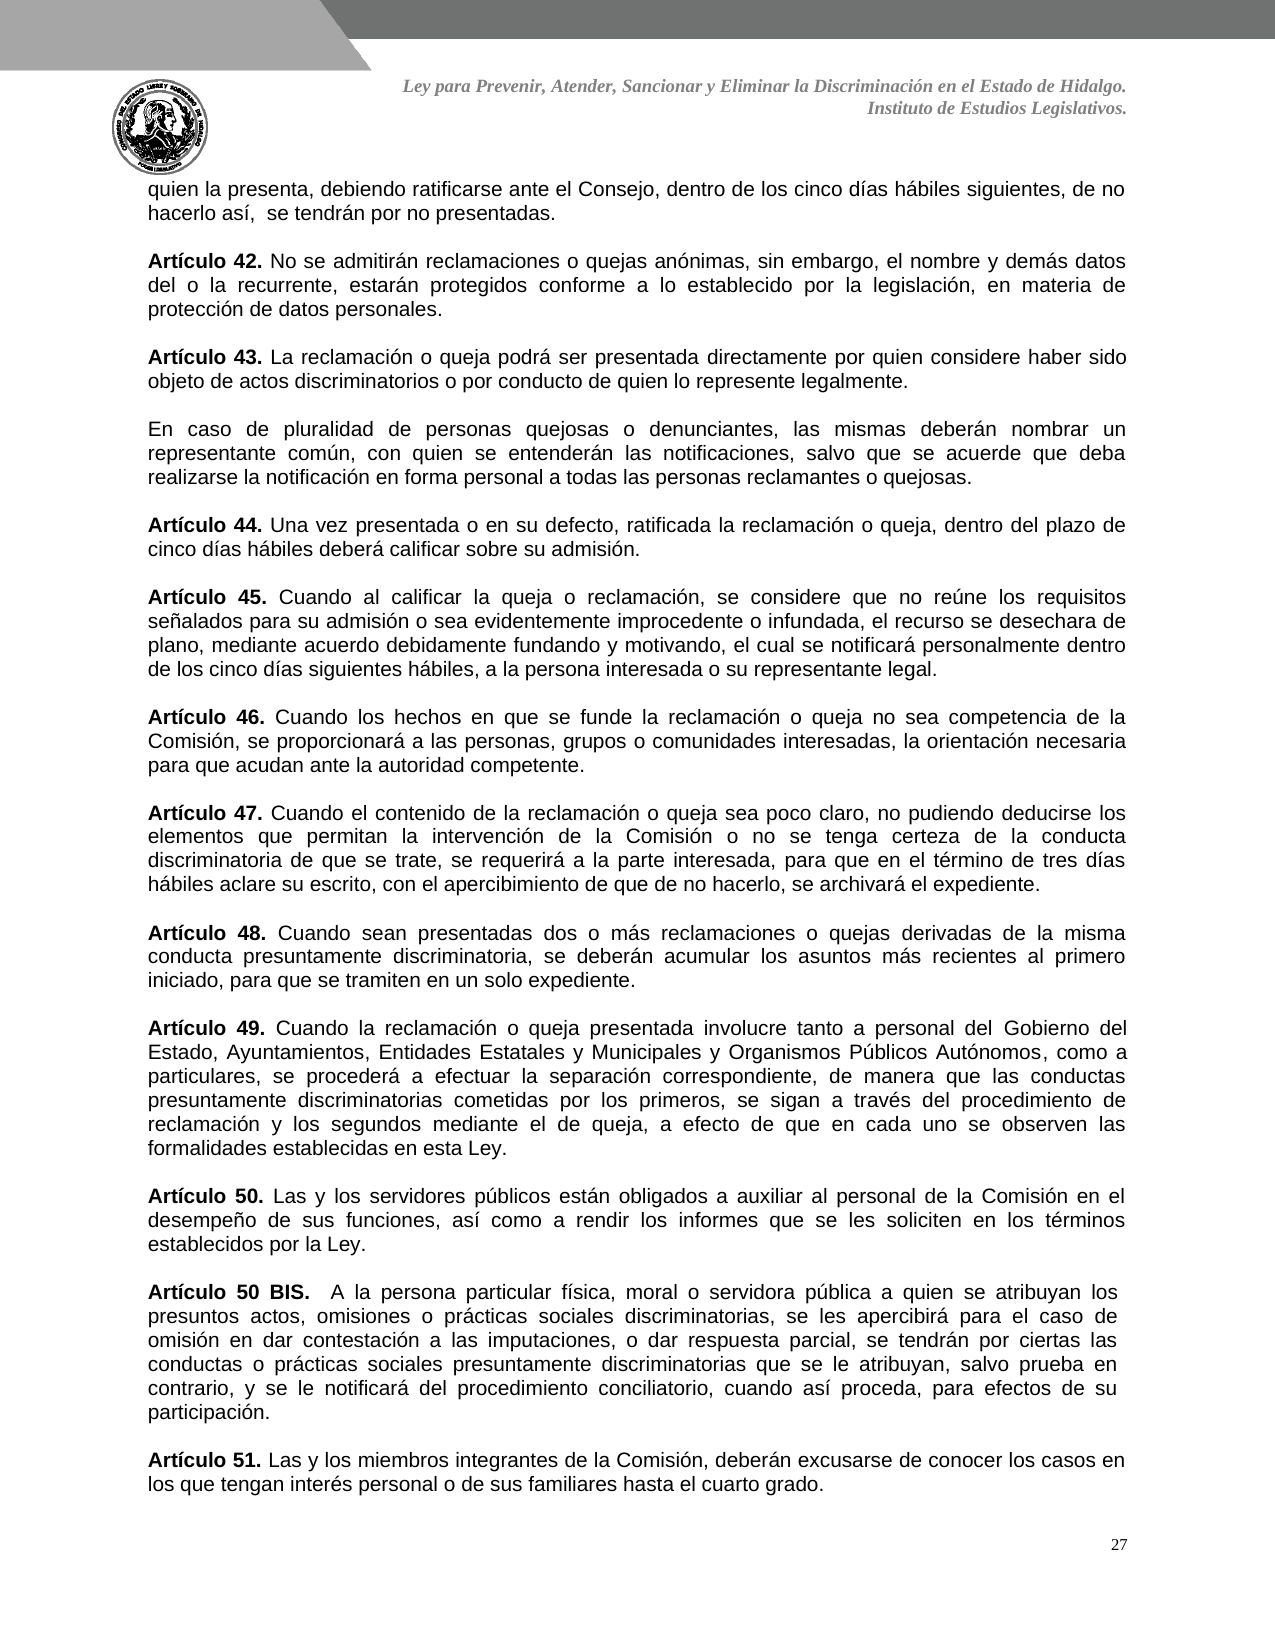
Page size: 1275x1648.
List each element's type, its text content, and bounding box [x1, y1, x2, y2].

text Artículo 51. Las y los miembros integrantes de la Comisión, deberán excusarse de conocer los casos en los que tengan interés personal o de sus familiares hasta el cuarto grado. [148, 1447, 1127, 1495]
text Artículo 43. La reclamación o queja podrá ser presentada directamente por quien considere haber sido objeto de actos discriminatorios o por conducto de quien lo represente legalmente. [148, 345, 1127, 393]
text Artículo 49. Cuando la reclamación o queja presentada involucre tanto a personal del Gobierno del Estado, Ayuntamientos, Entidades Estatales y Municipales y Organismos Públicos Autónomos, como a particulares, se procederá a efectuar la separación correspondiente, de manera que las conductas presuntamente discriminatorias cometidas por los primeros, se sigan a través del procedimiento de reclamación y los segundos mediante el de queja, a efecto de que en cada uno se observen las formalidades establecidas en esta Ley. [148, 1016, 1127, 1160]
text Artículo 47. Cuando el contenido de la reclamación o queja sea poco claro, no pudiendo deducirse los elementos que permitan la intervención de la Comisión o no se tenga certeza de la conducta discriminatoria de que se trate, se requerirá a la parte interesada, para que en el término de tres días hábiles aclare su escrito, con el apercibimiento de que de no hacerlo, se archivará el expediente. [148, 800, 1127, 896]
text Artículo 50 BIS. A la persona particular física, moral o servidora pública a quien se atribuyan los presuntos actos, omisiones o prácticas sociales discriminatorias, se les apercibirá para el caso de omisión en dar contestación a las imputaciones, o dar respuesta parcial, se tendrán por ciertas las conductas o prácticas sociales presuntamente discriminatorias que se le atribuyan, salvo prueba en contrario, y se le notificará del procedimiento conciliatorio, cuando así proceda, para efectos de su participación. [148, 1280, 1119, 1423]
text Artículo 50. Las y los servidores públicos están obligados a auxiliar al personal de la Comisión en el desempeño de sus funciones, así como a rendir los informes que se les soliciten en los términos establecidos por la Ley. [148, 1184, 1127, 1256]
text Artículo 45. Cuando al calificar la queja o reclamación, se considere que no reúne los requisitos señalados para su admisión o sea evidentemente improcedente o infundada, el recurso se desechara de plano, mediante acuerdo debidamente fundando y motivando, el cual se notificará personalmente dentro de los cinco días siguientes hábiles, a la persona interesada o su representante legal. [148, 584, 1127, 680]
text Artículo 48. Cuando sean presentadas dos o más reclamaciones o quejas derivadas de la misma conducta presuntamente discriminatoria, se deberán acumular los asuntos más recientes al primero iniciado, para que se tramiten en un solo expediente. [148, 920, 1127, 992]
text En caso de pluralidad de personas quejosas o denunciantes, las mismas deberán nombrar un representante común, con quien se entenderán las notificaciones, salvo que se acuerde que deba realizarse la notificación en forma personal a todas las personas reclamantes o quejosas. [148, 417, 1127, 489]
picture [0, 0, 1275, 177]
text Artículo 42. No se admitirán reclamaciones o quejas anónimas, sin embargo, el nombre y demás datos del o la recurrente, estarán protegidos conforme a lo establecido por la legislación, en materia de protección de datos personales. [148, 249, 1127, 321]
text Artículo 44. Una vez presentada o en su defecto, ratificada la reclamación o queja, dentro del plazo de cinco días hábiles deberá calificar sobre su admisión. [148, 513, 1127, 561]
text Artículo 46. Cuando los hechos en que se funde la reclamación o queja no sea competencia de la Comisión, se proporcionará a las personas, grupos o comunidades interesadas, la orientación necesaria para que acudan ante la autoridad competente. [148, 704, 1127, 776]
